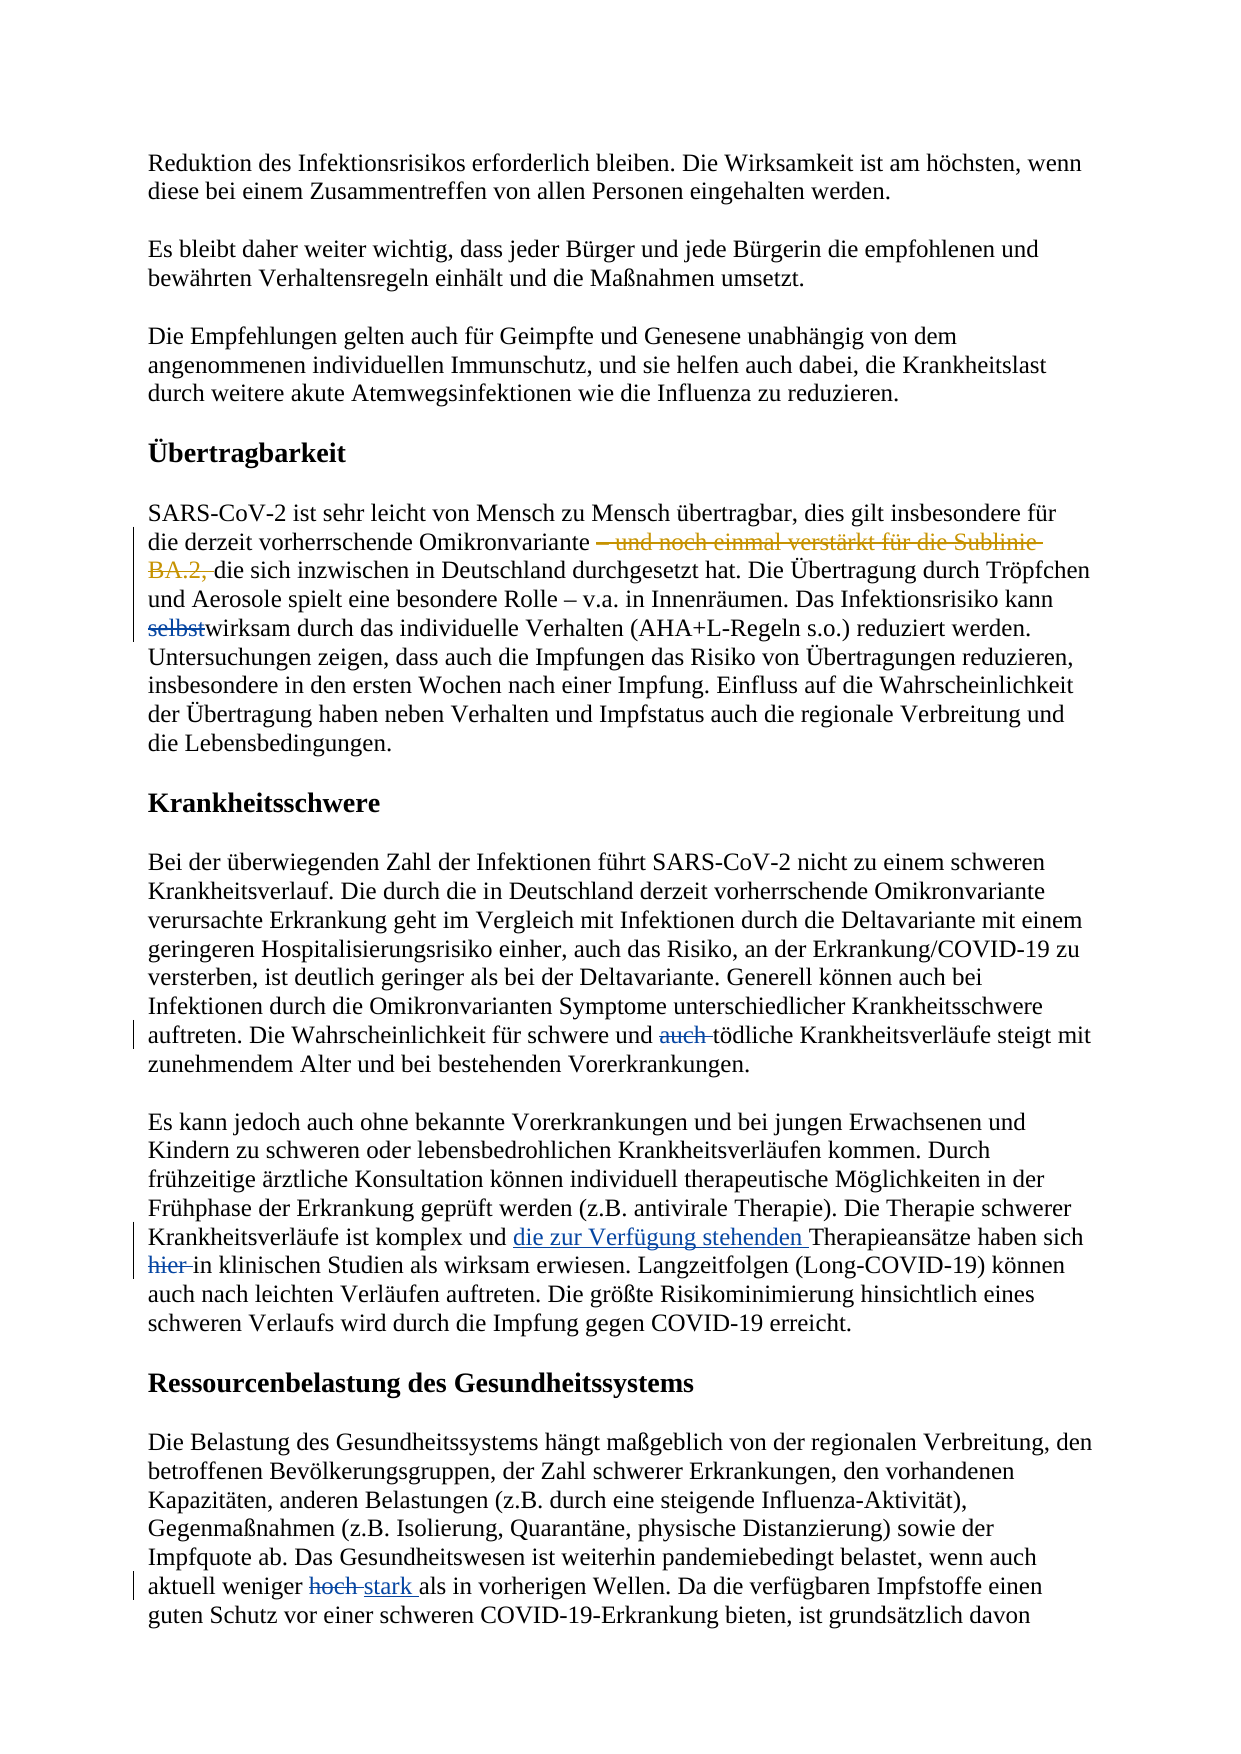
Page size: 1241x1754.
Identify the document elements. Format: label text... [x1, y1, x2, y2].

text Übertragbarkeit [148, 436, 1093, 469]
text Die Empfehlungen gelten auch für Geimpfte und Genesene unabhängig von dem angenommenen individuellen Immunschutz, und sie helfen auch dabei, die Krankheitslast durch weitere akute Atemwegsinfektionen wie die Influenza zu reduzieren. [148, 321, 1093, 407]
text Bei der überwiegenden Zahl der Infektionen führt SARS-CoV-2 nicht zu einem schweren Krankheitsverlauf. Die durch die in Deutschland derzeit vorherrschende Omikronvariante verursachte Erkrankung geht im Vergleich mit Infektionen durch die Deltavariante mit einem geringeren Hospitalisierungsrisiko einher, auch das Risiko, an der Erkrankung/COVID-19 zu versterben, ist deutlich geringer als bei der Deltavariante. Generell können auch bei Infektionen durch die Omikronvarianten Symptome unterschiedlicher Krankheitsschwere auftreten. Die Wahrscheinlichkeit für schwere und tödliche Krankheitsverläufe steigt mit zunehmendem Alter und bei bestehenden Vorerkrankungen. [148, 847, 1093, 1077]
text Krankheitsschwere [148, 786, 1093, 818]
text Es kann jedoch auch ohne bekannte Vorerkrankungen und bei jungen Erwachsenen und Kindern zu schweren oder lebensbedrohlichen Krankheitsverläufen kommen. Durch frühzeitige ärztliche Konsultation können individuell therapeutische Möglichkeiten in der Frühphase der Erkrankung geprüft werden (z.B. antivirale Therapie). Die Therapie schwerer Krankheitsverläufe ist komplex und Therapieansätze haben sich in klinischen Studien als wirksam erwiesen. Langzeitfolgen (Long-COVID-19) können auch nach leichten Verläufen auftreten. Die größte Risikominimierung hinsichtlich eines schweren Verlaufs wird durch die Impfung gegen COVID-19 erreicht. [148, 1107, 1093, 1337]
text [148, 148, 1093, 205]
text SARS-CoV-2 ist sehr leicht von Mensch zu Mensch übertragbar, dies gilt insbesondere für die derzeit vorherrschende Omikronvariante die sich inzwischen in Deutschland durchgesetzt hat. Die Übertragung durch Tröpfchen und Aerosole spielt eine besondere Rolle – v.a. in Innenräumen. Das Infektionsrisiko kann wirksam durch das individuelle Verhalten (AHA+L-Regeln s.o.) reduziert werden. Untersuchungen zeigen, dass auch die Impfungen das Risiko von Übertragungen reduzieren, insbesondere in den ersten Wochen nach einer Impfung. Einfluss auf die Wahrscheinlichkeit der Übertragung haben neben Verhalten und Impfstatus auch die regionale Verbreitung und die Lebensbedingungen. [148, 498, 1093, 757]
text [148, 1427, 1093, 1628]
text Ressourcenbelastung des Gesundheitssystems [148, 1366, 1093, 1398]
text Es bleibt daher weiter wichtig, dass jeder Bürger und jede Bürgerin die empfohlenen und bewährten Verhaltensregeln einhält und die Maßnahmen umsetzt. [148, 234, 1093, 292]
